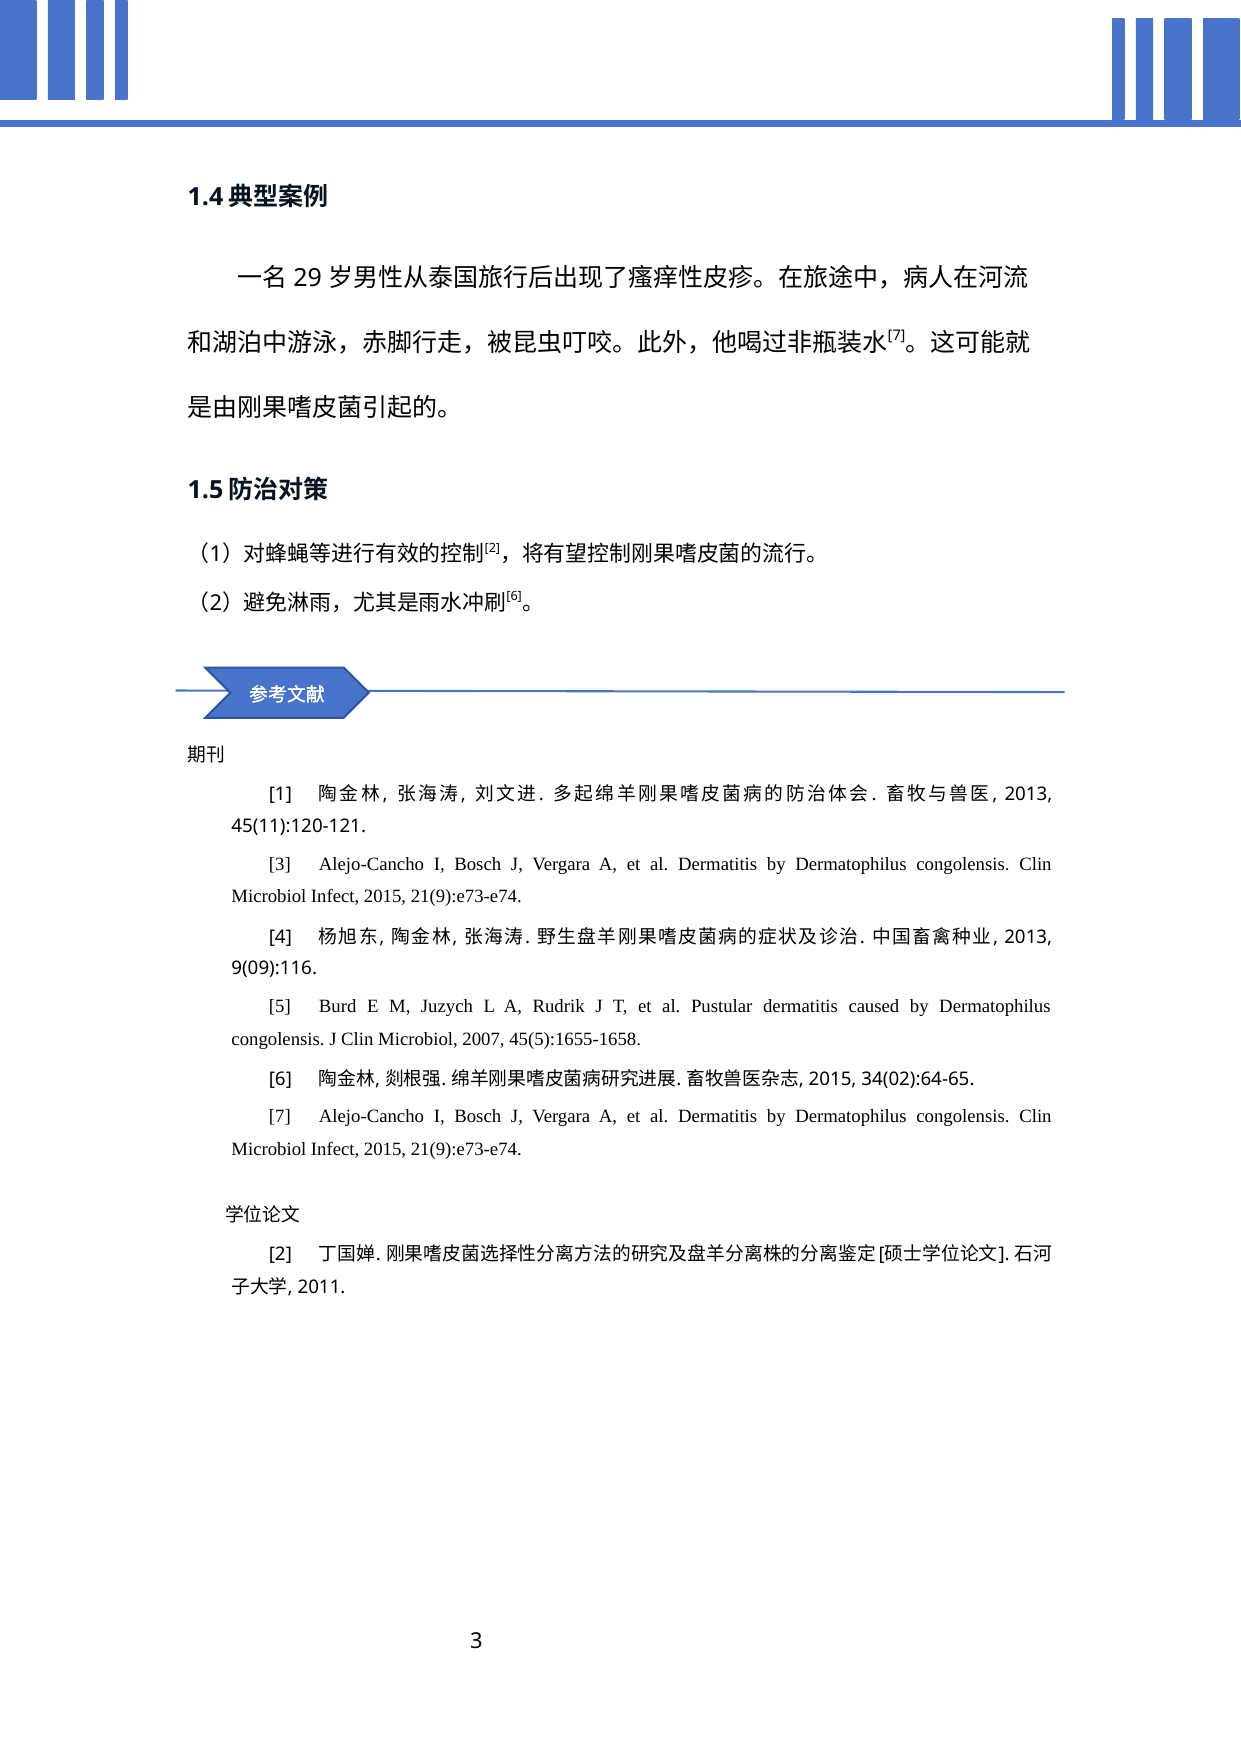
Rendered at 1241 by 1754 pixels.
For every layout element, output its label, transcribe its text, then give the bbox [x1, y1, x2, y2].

text 期刊 [187, 737, 1053, 770]
text 一名 29 岁男性从泰国旅行后出现了瘙痒性皮疹。在旅途中，病人在河流和湖泊中游泳，赤脚行走，被昆虫叮咬。此外，他喝过非瓶装水[7]。这可能就是由刚果嗜皮菌引起的。 [187, 243, 1053, 438]
text 学位论文 [187, 1197, 1053, 1230]
text [5] Burd E M, Juzych L A, Rudrik J T, et al. Pustular dermatitis caused by Dermatophilus congolensis. J Clin Microbiol, 2007, 45(5):1655-1658. [231, 990, 1053, 1055]
text [4] 杨旭东, 陶金林, 张海涛. 野生盘羊刚果嗜皮菌病的症状及诊治. 中国畜禽种业, 2013, 9(09):116. [231, 919, 1053, 984]
list 对蜂蝇等进行有效的控制[2]，将有望控制刚果嗜皮菌的流行。 [187, 536, 1053, 569]
text [6] 陶金林, 剡根强. 绵羊刚果嗜皮菌病研究进展. 畜牧兽医杂志, 2015, 34(02):64-65. [231, 1061, 1053, 1094]
text [7] Alejo-Cancho I, Bosch J, Vergara A, et al. Dermatitis by Dermatophilus congolensis. Clin Microbiol Infect, 2015, 21(9):e73-e74. [231, 1100, 1053, 1165]
text 1.4典型案例 [187, 162, 1053, 227]
list 避免淋雨，尤其是雨水冲刷[6]。 [187, 585, 1053, 617]
text [1] 陶金林, 张海涛, 刘文进. 多起绵羊刚果嗜皮菌病的防治体会. 畜牧与兽医, 2013, 45(11):120-121. [231, 776, 1053, 841]
text 1.5防治对策 [187, 455, 1053, 520]
text [3] Alejo-Cancho I, Bosch J, Vergara A, et al. Dermatitis by Dermatophilus congolensis. Clin Microbiol Infect, 2015, 21(9):e73-e74. [231, 847, 1053, 912]
text [2] 丁国婵. 刚果嗜皮菌选择性分离方法的研究及盘羊分离株的分离鉴定[硕士学位论文]. 石河子大学, 2011. [231, 1236, 1053, 1301]
